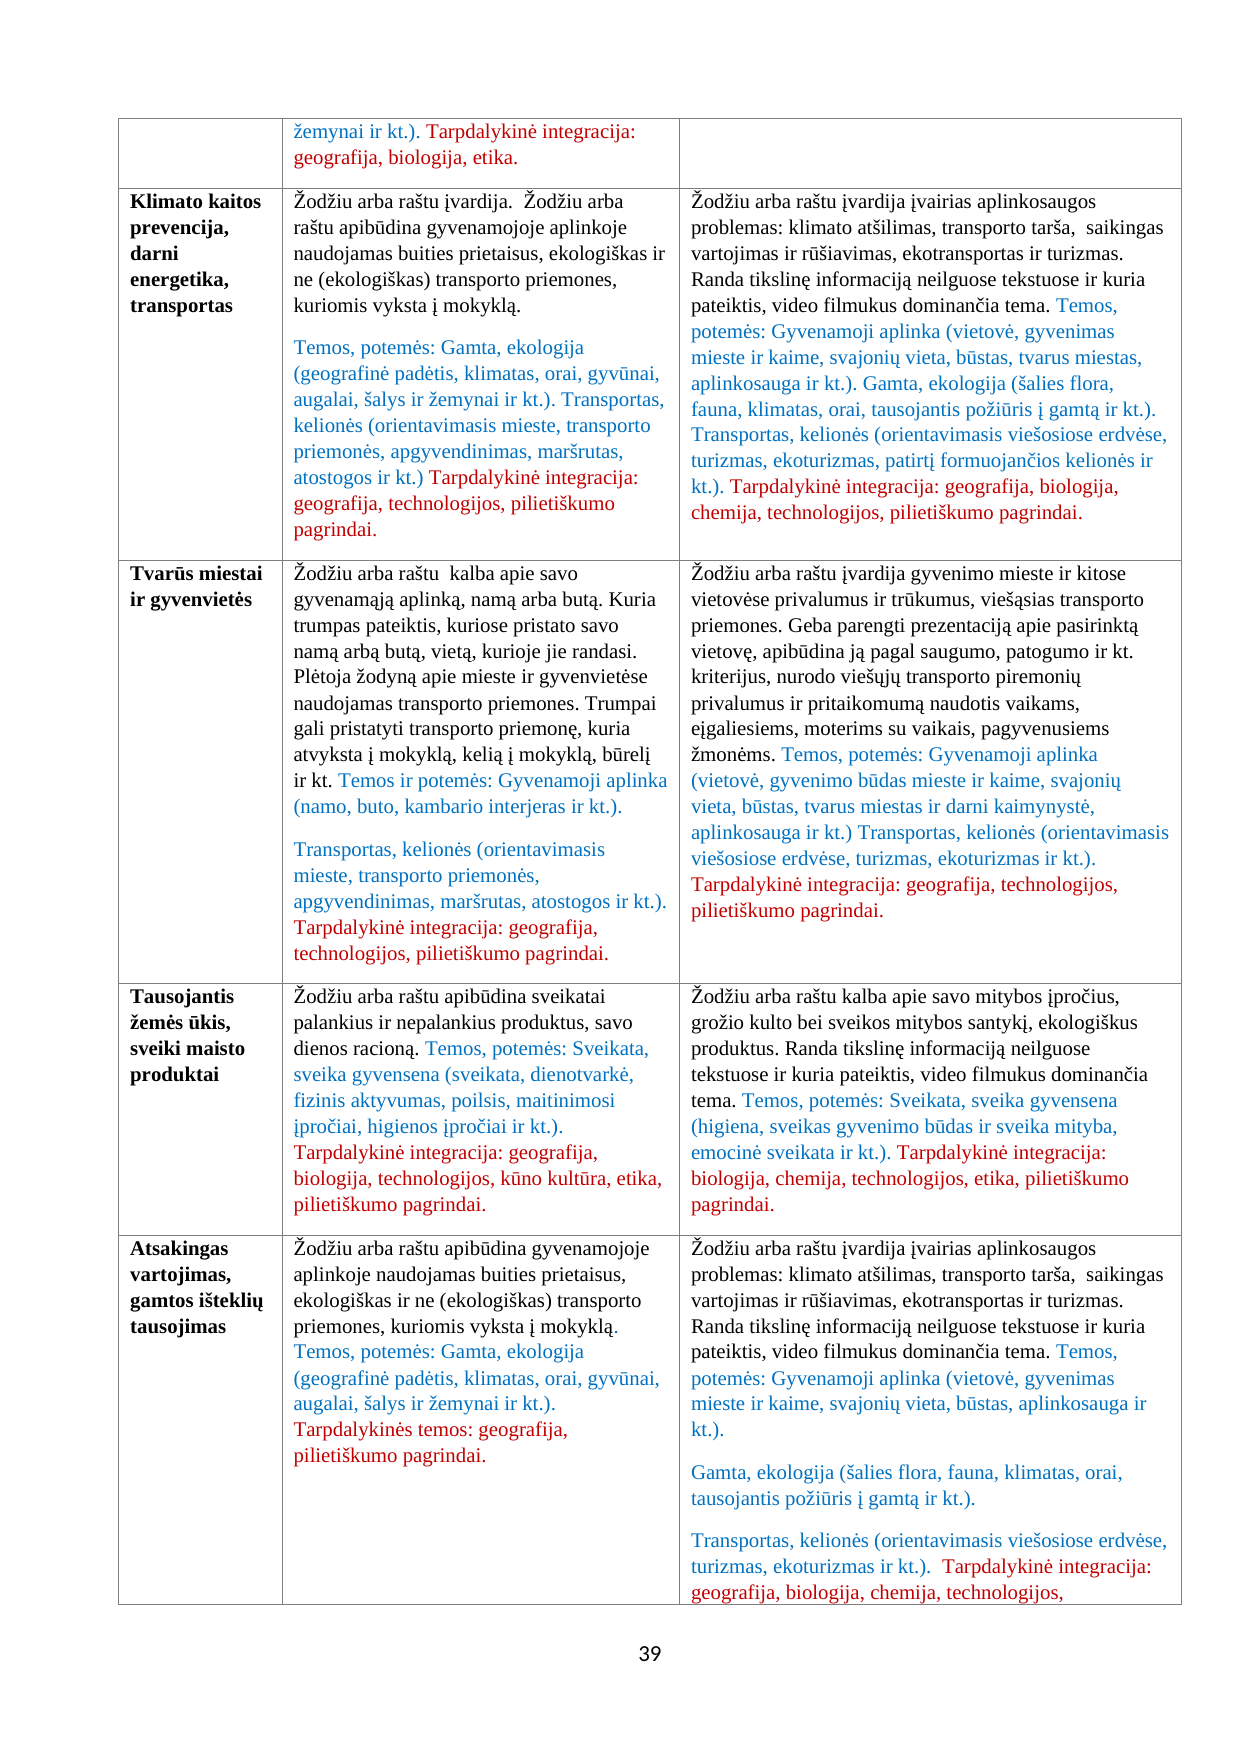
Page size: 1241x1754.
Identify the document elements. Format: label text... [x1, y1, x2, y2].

table_cell Žodžiu arba raštu kalba apie savo mitybos įpročius, grožio kulto bei sveikos mitybos santykį, ekologiškus produktus. Randa tikslinę informaciją neilguose tekstuose ir kuria pateiktis, video filmukus dominančia tema. Temos, potemės: Sveikata, sveika gyvensena (higiena, sveikas gyvenimo būdas ir sveika mityba, emocinė sveikata ir kt.). Tarpdalykinė integracija: biologija, chemija, technologijos, etika, pilietiškumo pagrindai. [680, 984, 1181, 1235]
table_cell Žodžiu arba raštu įvardija. Žodžiu arba raštu apibūdina gyvenamojoje aplinkoje naudojamas buities prietaisus, ekologiškas ir ne (ekologiškas) transporto priemones, kuriomis vyksta į mokyklą. Temos, potemės: Gamta, ekologija (geografinė padėtis, klimatas, orai, gyvūnai, augalai, šalys ir žemynai ir kt.). Transportas, kelionės (orientavimasis mieste, transporto priemonės, apgyvendinimas, maršrutas, atostogos ir kt.) Tarpdalykinė integracija: geografija, technologijos, pilietiškumo pagrindai. [283, 189, 679, 560]
table_cell Žodžiu arba raštu apibūdina sveikatai palankius ir nepalankius produktus, savo dienos racioną. Temos, potemės: Sveikata, sveika gyvensena (sveikata, dienotvarkė, fizinis aktyvumas, poilsis, maitinimosi įpročiai, higienos įpročiai ir kt.). Tarpdalykinė integracija: geografija, biologija, technologijos, kūno kultūra, etika, pilietiškumo pagrindai. [283, 984, 679, 1235]
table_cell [283, 119, 679, 188]
table_cell Žodžiu arba raštu kalba apie savo gyvenamąją aplinką, namą arba butą. Kuria trumpas pateiktis, kuriose pristato savo namą arbą butą, vietą, kurioje jie randasi. Plėtoja žodyną apie mieste ir gyvenvietėse naudojamas transporto priemones. Trumpai gali pristatyti transporto priemonę, kuria atvyksta į mokyklą, kelią į mokyklą, būrelį ir kt. Temos ir potemės: Gyvenamoji aplinka (namo, buto, kambario interjeras ir kt.). Transportas, kelionės (orientavimasis mieste, transporto priemonės, apgyvendinimas, maršrutas, atostogos ir kt.). Tarpdalykinė integracija: geografija, technologijos, pilietiškumo pagrindai. [283, 561, 679, 983]
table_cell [119, 119, 282, 188]
table_cell Tausojantis žemės ūkis, sveiki maisto produktai [119, 984, 282, 1235]
table_cell Tvarūs miestai ir gyvenvietės [119, 561, 282, 983]
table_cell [680, 1236, 1181, 1604]
table_cell Klimato kaitos prevencija, darni energetika, transportas [119, 189, 282, 560]
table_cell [680, 119, 1181, 188]
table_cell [283, 1236, 679, 1604]
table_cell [119, 1236, 282, 1604]
table_cell Žodžiu arba raštu įvardija įvairias aplinkosaugos problemas: klimato atšilimas, transporto tarša, saikingas vartojimas ir rūšiavimas, ekotransportas ir turizmas. Randa tikslinę informaciją neilguose tekstuose ir kuria pateiktis, video filmukus dominančia tema. Temos, potemės: Gyvenamoji aplinka (vietovė, gyvenimas mieste ir kaime, svajonių vieta, būstas, tvarus miestas, aplinkosauga ir kt.). Gamta, ekologija (šalies flora, fauna, klimatas, orai, tausojantis požiūris į gamtą ir kt.). Transportas, kelionės (orientavimasis viešosiose erdvėse, turizmas, ekoturizmas, patirtį formuojančios kelionės ir kt.). Tarpdalykinė integracija: geografija, biologija, chemija, technologijos, pilietiškumo pagrindai. [680, 189, 1181, 560]
table_cell Žodžiu arba raštu įvardija gyvenimo mieste ir kitose vietovėse privalumus ir trūkumus, viešąsias transporto priemones. Geba parengti prezentaciją apie pasirinktą vietovę, apibūdina ją pagal saugumo, patogumo ir kt. kriterijus, nurodo viešųjų transporto piremonių privalumus ir pritaikomumą naudotis vaikams, eįgaliesiems, moterims su vaikais, pagyvenusiems žmonėms. Temos, potemės: Gyvenamoji aplinka (vietovė, gyvenimo būdas mieste ir kaime, svajonių vieta, būstas, tvarus miestas ir darni kaimynystė, aplinkosauga ir kt.) Transportas, kelionės (orientavimasis viešosiose erdvėse, turizmas, ekoturizmas ir kt.). Tarpdalykinė integracija: geografija, technologijos, pilietiškumo pagrindai. [680, 561, 1181, 983]
